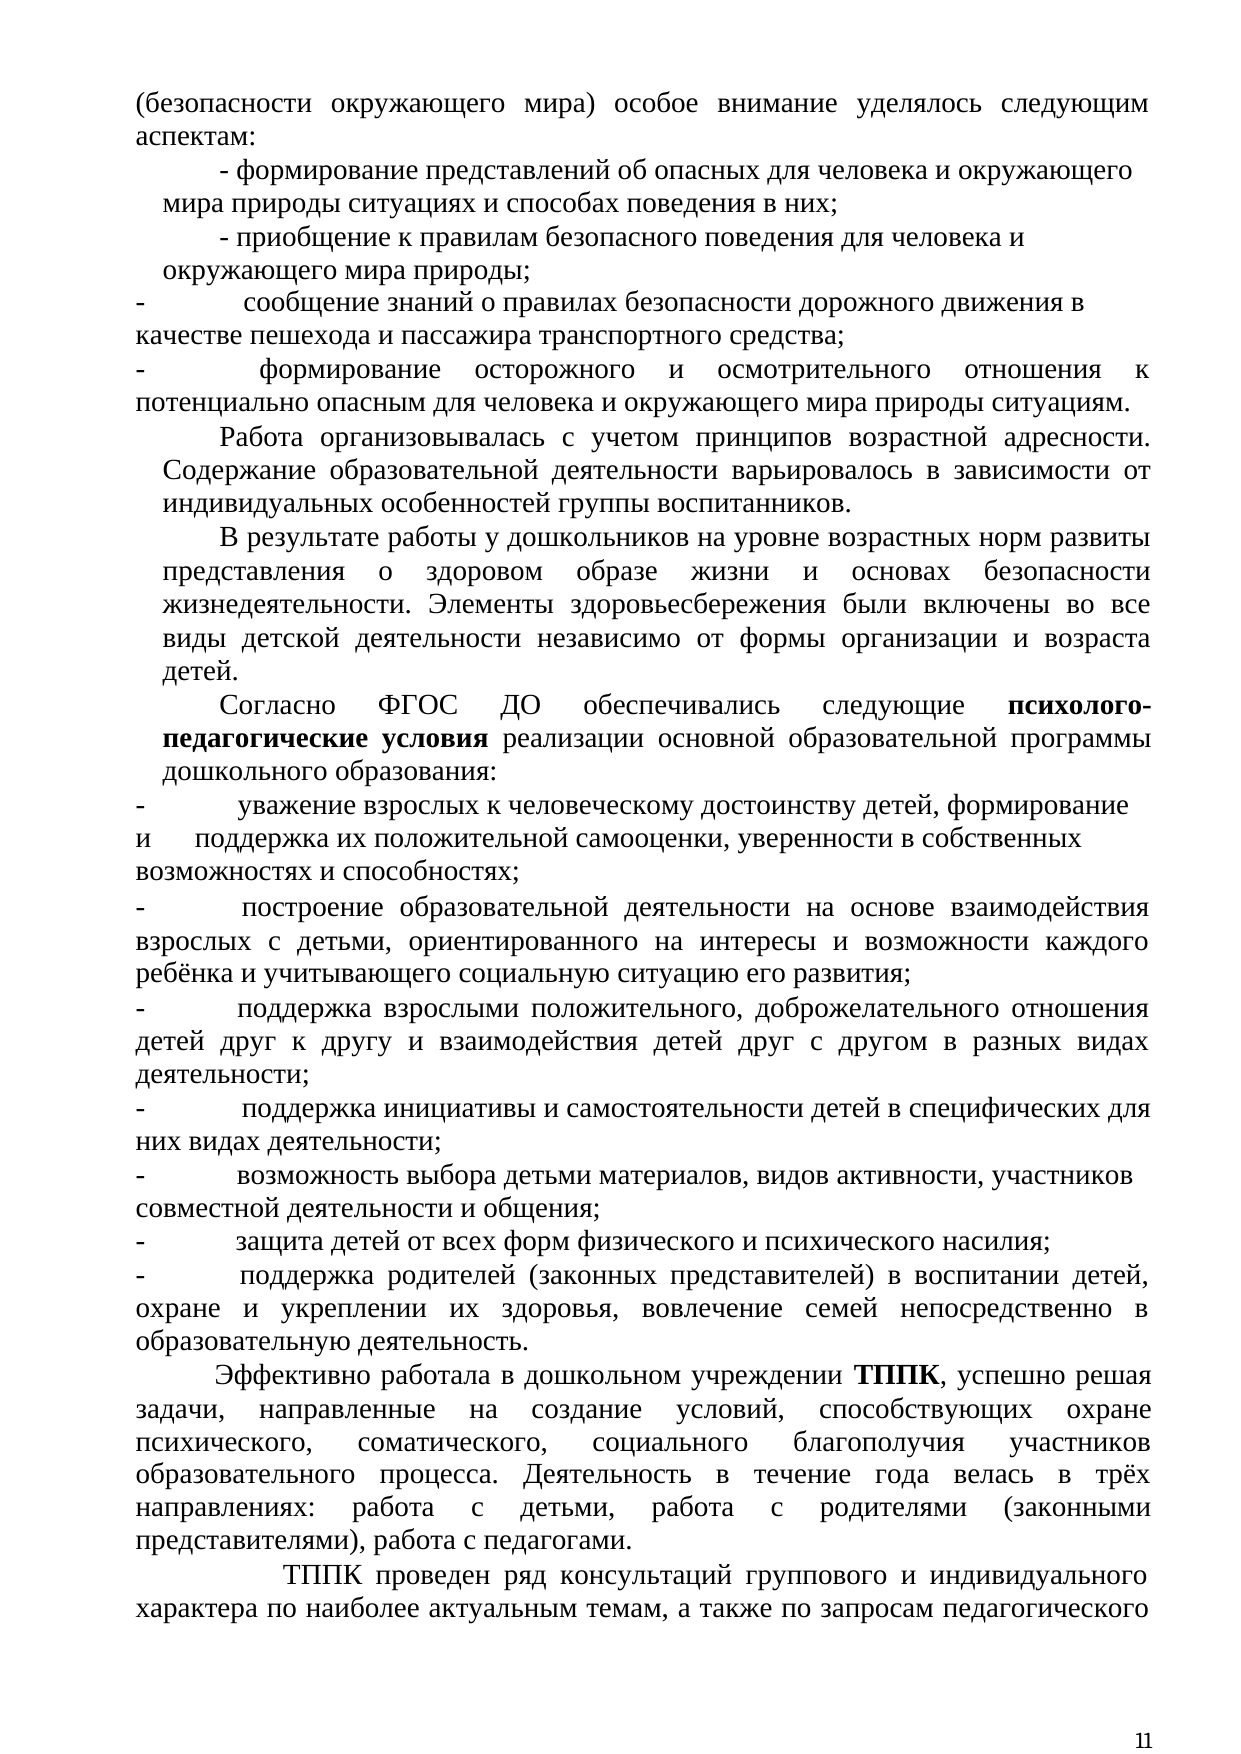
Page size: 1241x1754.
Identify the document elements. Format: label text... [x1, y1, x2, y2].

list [135, 86, 1150, 152]
list уважение взрослых к человеческому достоинству детей, формирование [135, 787, 1152, 820]
text - приобщение к правилам безопасного поведения для человека и окружающего мира природы; [162, 220, 1150, 285]
list сообщение знаний о правилах безопасности дорожного движения в качестве пешехода и пассажира транспортного средства; [135, 285, 1150, 351]
text Работа организовывалась с учетом принципов возрастной адресности. Содержание образовательной деятельности варьировалось в зависимости от индивидуальных особенностей группы воспитанников. [162, 420, 1152, 518]
list формирование осторожного и осмотрительного отношения к потенциально опасным для человека и окружающего мира природы ситуациям. [135, 352, 1150, 418]
list поддержка их положительной самооценки, уверенности в собственных возможностях и способностях; [135, 822, 1150, 887]
text Согласно ФГОС ДО обеспечивались следующие психолого-педагогические условия реализации основной образовательной программы дошкольного образования: [162, 688, 1152, 787]
text В результате работы у дошкольников на уровне возрастных норм развиты представления о здоровом образе жизни и основах безопасности жизнедеятельности. Элементы здоровьесбережения были включены во все виды детской деятельности независимо от формы организации и возраста детей. [162, 520, 1152, 686]
list поддержка инициативы и самостоятельности детей в специфических для них видах деятельности; [135, 1091, 1152, 1157]
list возможность выбора детьми материалов, видов активности, участников совместной деятельности и общения; [135, 1158, 1150, 1223]
text Эффективно работала в дошкольном учреждении ТППК, успешно решая задачи, направленные на создание условий, способствующих охране психического, соматического, социального благополучия участников образовательного процесса. Деятельность в течение года велась в трёх направлениях: работа с детьми, работа с родителями (законными представителями), работа с педагогами. [135, 1358, 1152, 1556]
list поддержка родителей (законных представителей) в воспитании детей, охране и укреплении их здоровья, вовлечение семей непосредственно в образовательную деятельность. [135, 1258, 1150, 1357]
list защита детей от всех форм физического и психического насилия; [135, 1223, 1152, 1257]
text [135, 1558, 1150, 1624]
list поддержка взрослыми положительного, доброжелательного отношения детей друг к другу и взаимодействия детей друг с другом в разных видах деятельности; [135, 991, 1150, 1089]
list построение образовательной деятельности на основе взаимодействия взрослых с детьми, ориентированного на интересы и возможности каждого ребёнка и учитывающего социальную ситуацию его развития; [135, 891, 1150, 989]
text - формирование представлений об опасных для человека и окружающего мира природы ситуациях и способах поведения в них; [162, 154, 1152, 219]
